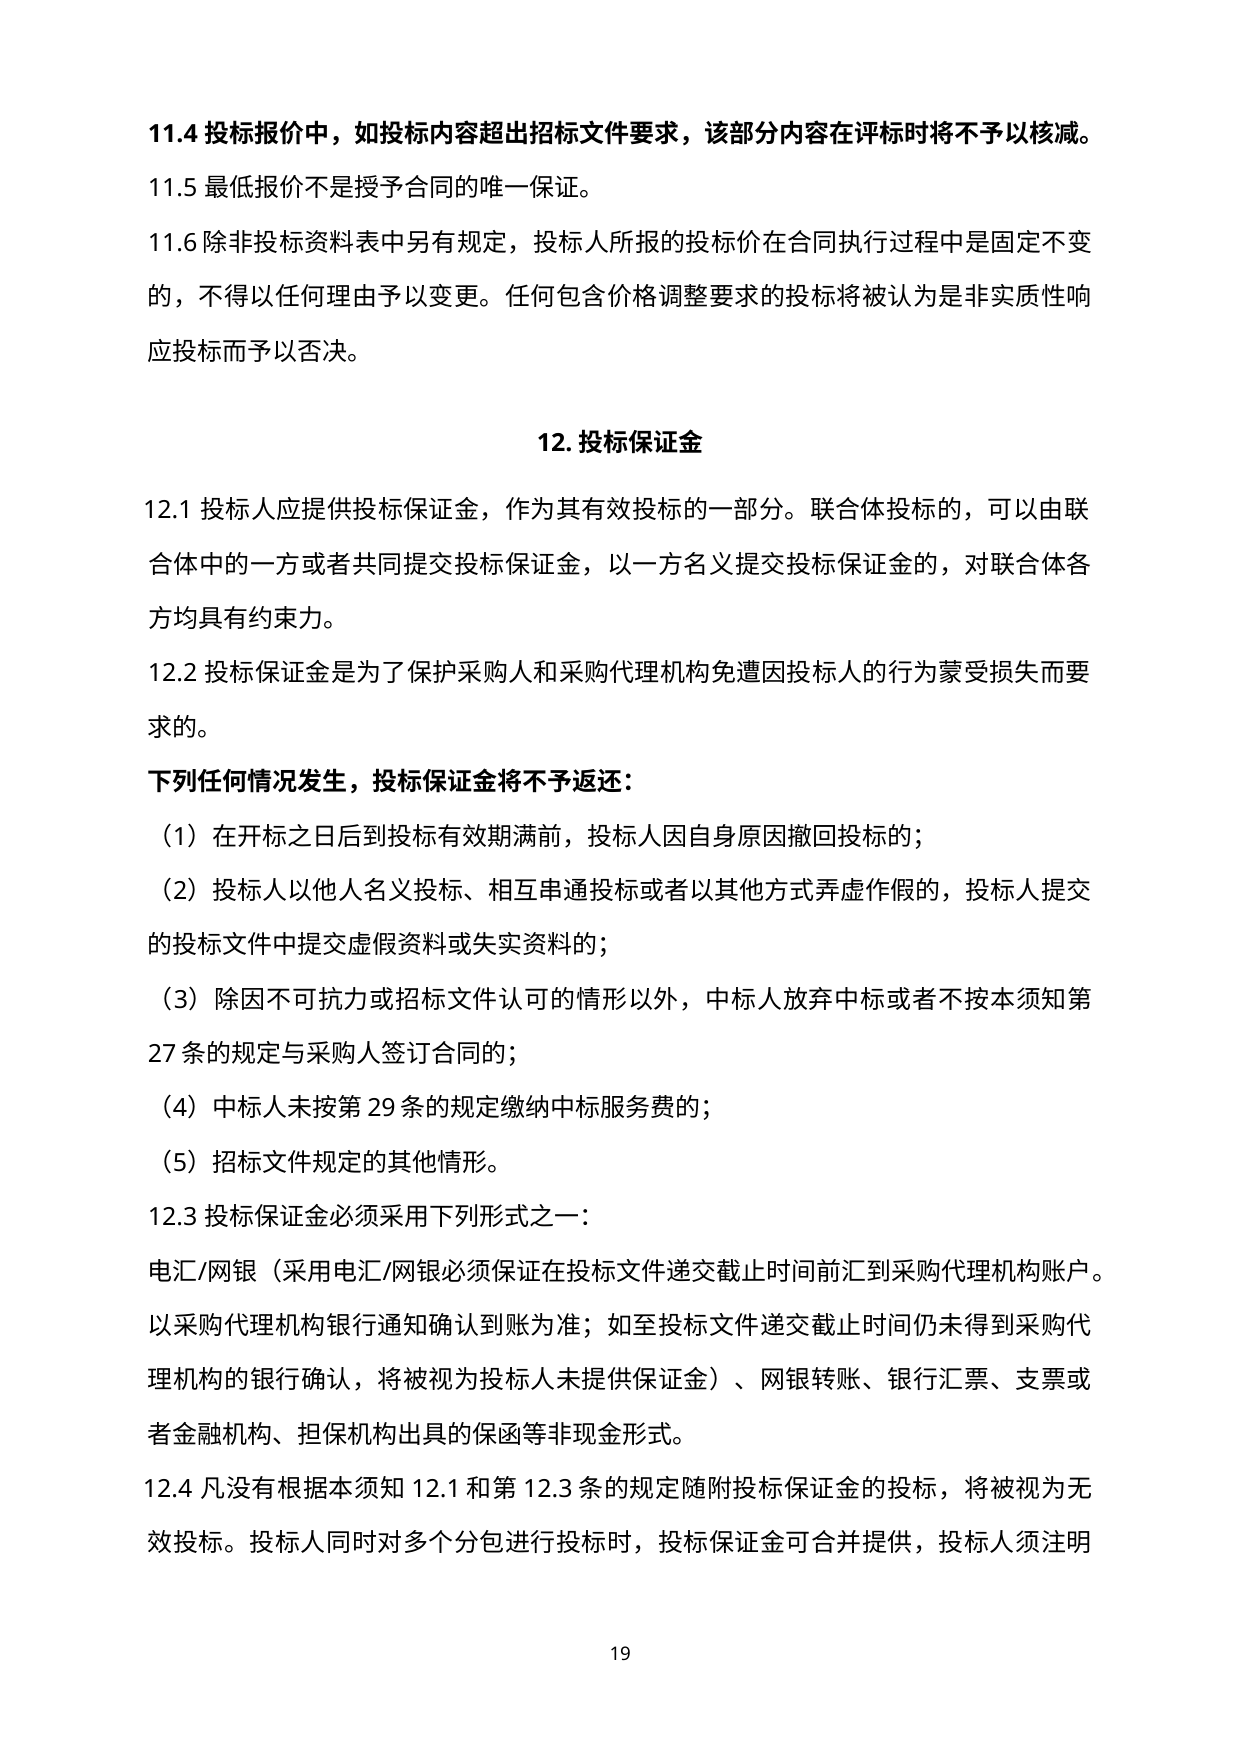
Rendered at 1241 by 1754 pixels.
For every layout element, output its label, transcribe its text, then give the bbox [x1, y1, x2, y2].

text 11.6除非投标资料表中另有规定，投标人所报的投标价在合同执行过程中是固定不变的，不得以任何理由予以变更。任何包含价格调整要求的投标将被认为是非实质性响应投标而予以否决。 [148, 222, 1092, 367]
text 12.2 投标保证金是为了保护采购人和采购代理机构免遭因投标人的行为蒙受损失而要求的。 [148, 653, 1092, 743]
text （5）招标文件规定的其他情形。 [148, 1142, 1092, 1178]
subtitle 12. 投标保证金 [148, 423, 1092, 459]
text 电汇/网银（采用电汇/网银必须保证在投标文件递交截止时间前汇到采购代理机构账户。以采购代理机构银行通知确认到账为准；如至投标文件递交截止时间仍未得到采购代理机构的银行确认，将被视为投标人未提供保证金）、网银转账、银行汇票、支票或者金融机构、担保机构出具的保函等非现金形式。 [148, 1251, 1092, 1450]
text （4）中标人未按第29条的规定缴纳中标服务费的； [148, 1088, 1092, 1124]
text 下列任何情况发生，投标保证金将不予返还： [148, 762, 1092, 798]
text 12.3 投标保证金必须采用下列形式之一： [148, 1197, 1092, 1233]
text （3）除因不可抗力或招标文件认可的情形以外，中标人放弃中标或者不按本须知第27条的规定与采购人签订合同的； [148, 979, 1092, 1070]
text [143, 1468, 1092, 1559]
text （2）投标人以他人名义投标、相互串通投标或者以其他方式弄虚作假的，投标人提交的投标文件中提交虚假资料或失实资料的； [148, 870, 1092, 961]
text （1）在开标之日后到投标有效期满前，投标人因自身原因撤回投标的； [148, 816, 1092, 852]
text 11.4 投标报价中，如投标内容超出招标文件要求，该部分内容在评标时将不予以核减。 [148, 113, 1092, 150]
text 12.1 投标人应提供投标保证金，作为其有效投标的一部分。联合体投标的，可以由联合体中的一方或者共同提交投标保证金，以一方名义提交投标保证金的，对联合体各方均具有约束力。 [143, 490, 1092, 635]
text 11.5 最低报价不是授予合同的唯一保证。 [148, 168, 1092, 204]
